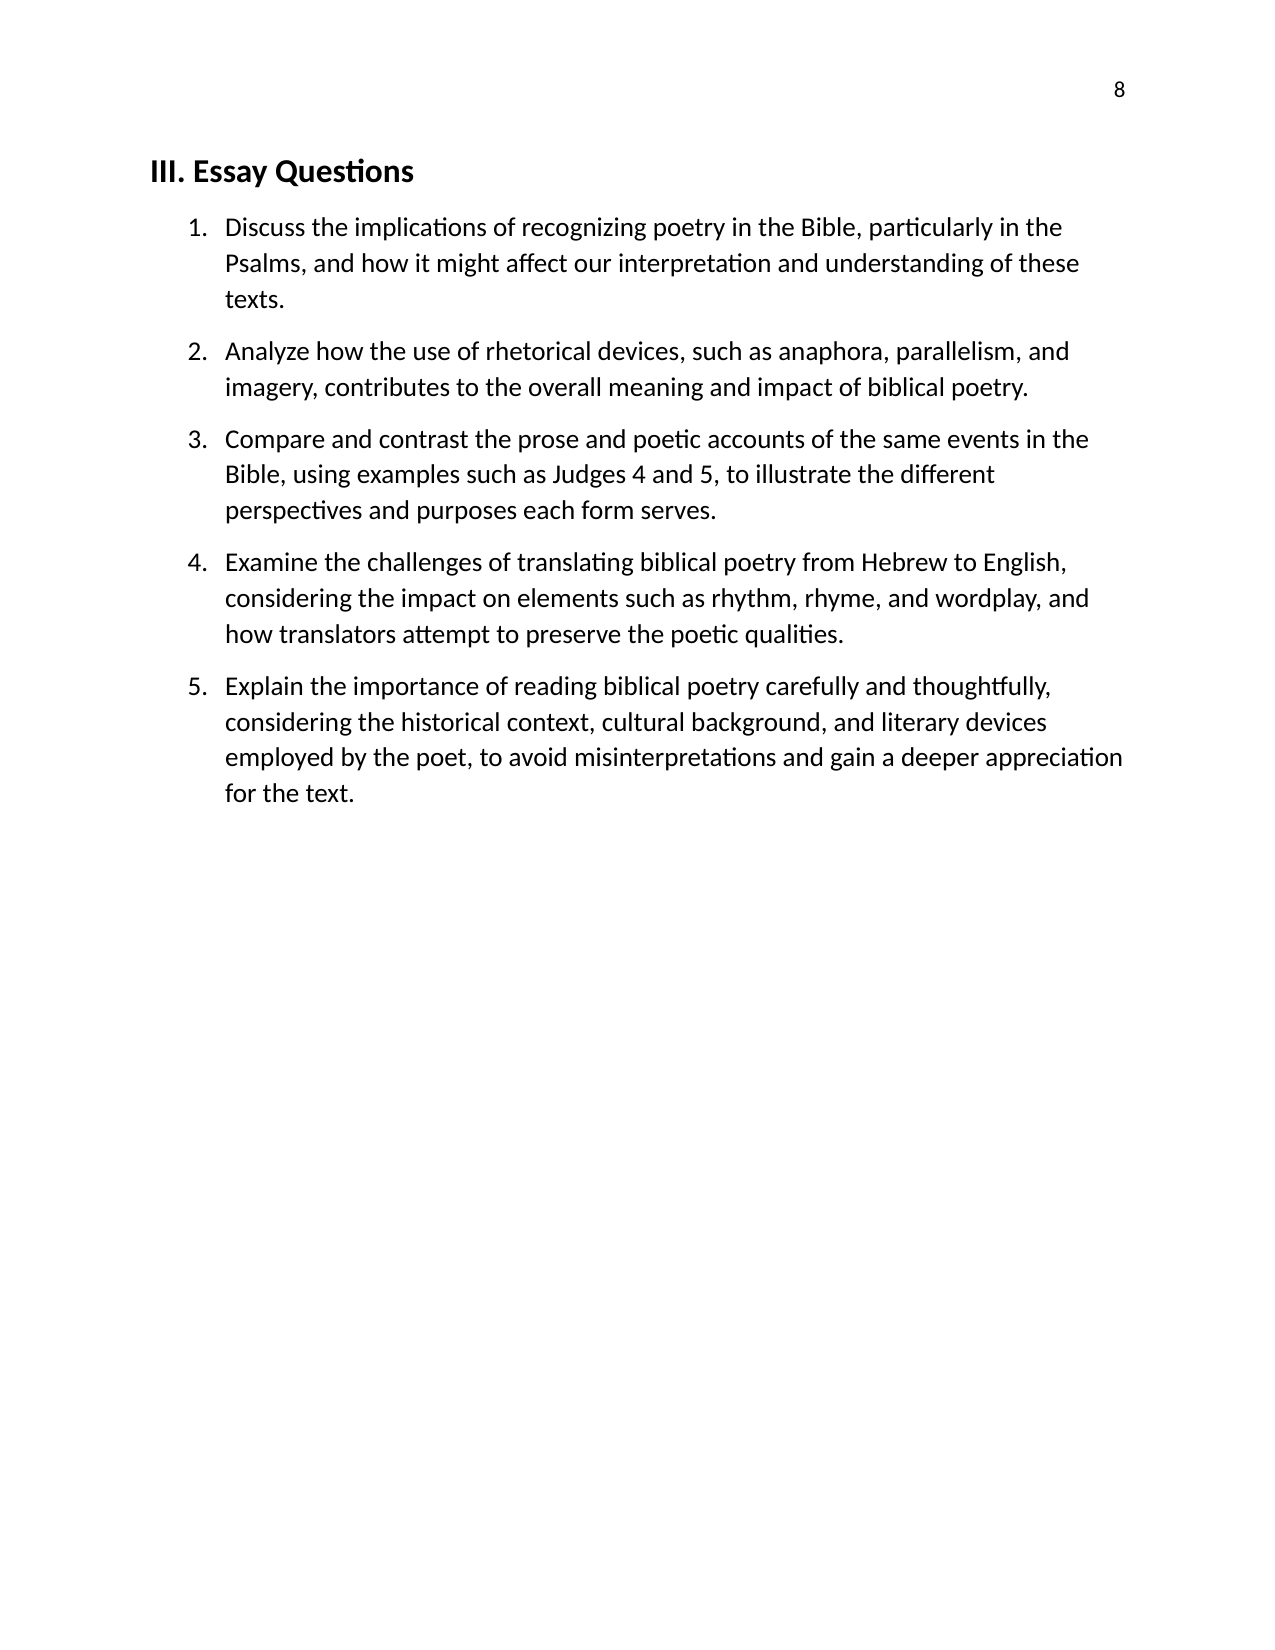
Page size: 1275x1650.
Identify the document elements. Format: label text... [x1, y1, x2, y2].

list Examine the challenges of translating biblical poetry from Hebrew to English, considering the impact on elements such as rhythm, rhyme, and wordplay, and how translators attempt to preserve the poetic qualities. [187, 546, 1125, 650]
list Explain the importance of reading biblical poetry carefully and thoughtfully, considering the historical context, cultural background, and literary devices employed by the poet, to avoid misinterpretations and gain a deeper appreciation for the text. [187, 669, 1125, 809]
text III. Essay Questions [150, 150, 1125, 191]
list Discuss the implications of recognizing poetry in the Bible, particularly in the Psalms, and how it might affect our interpretation and understanding of these texts. [187, 211, 1125, 315]
list Compare and contrast the prose and poetic accounts of the same events in the Bible, using examples such as Judges 4 and 5, to illustrate the different perspectives and purposes each form serves. [187, 422, 1125, 526]
list Analyze how the use of rhetorical devices, such as anaphora, parallelism, and imagery, contributes to the overall meaning and impact of biblical poetry. [187, 334, 1125, 403]
